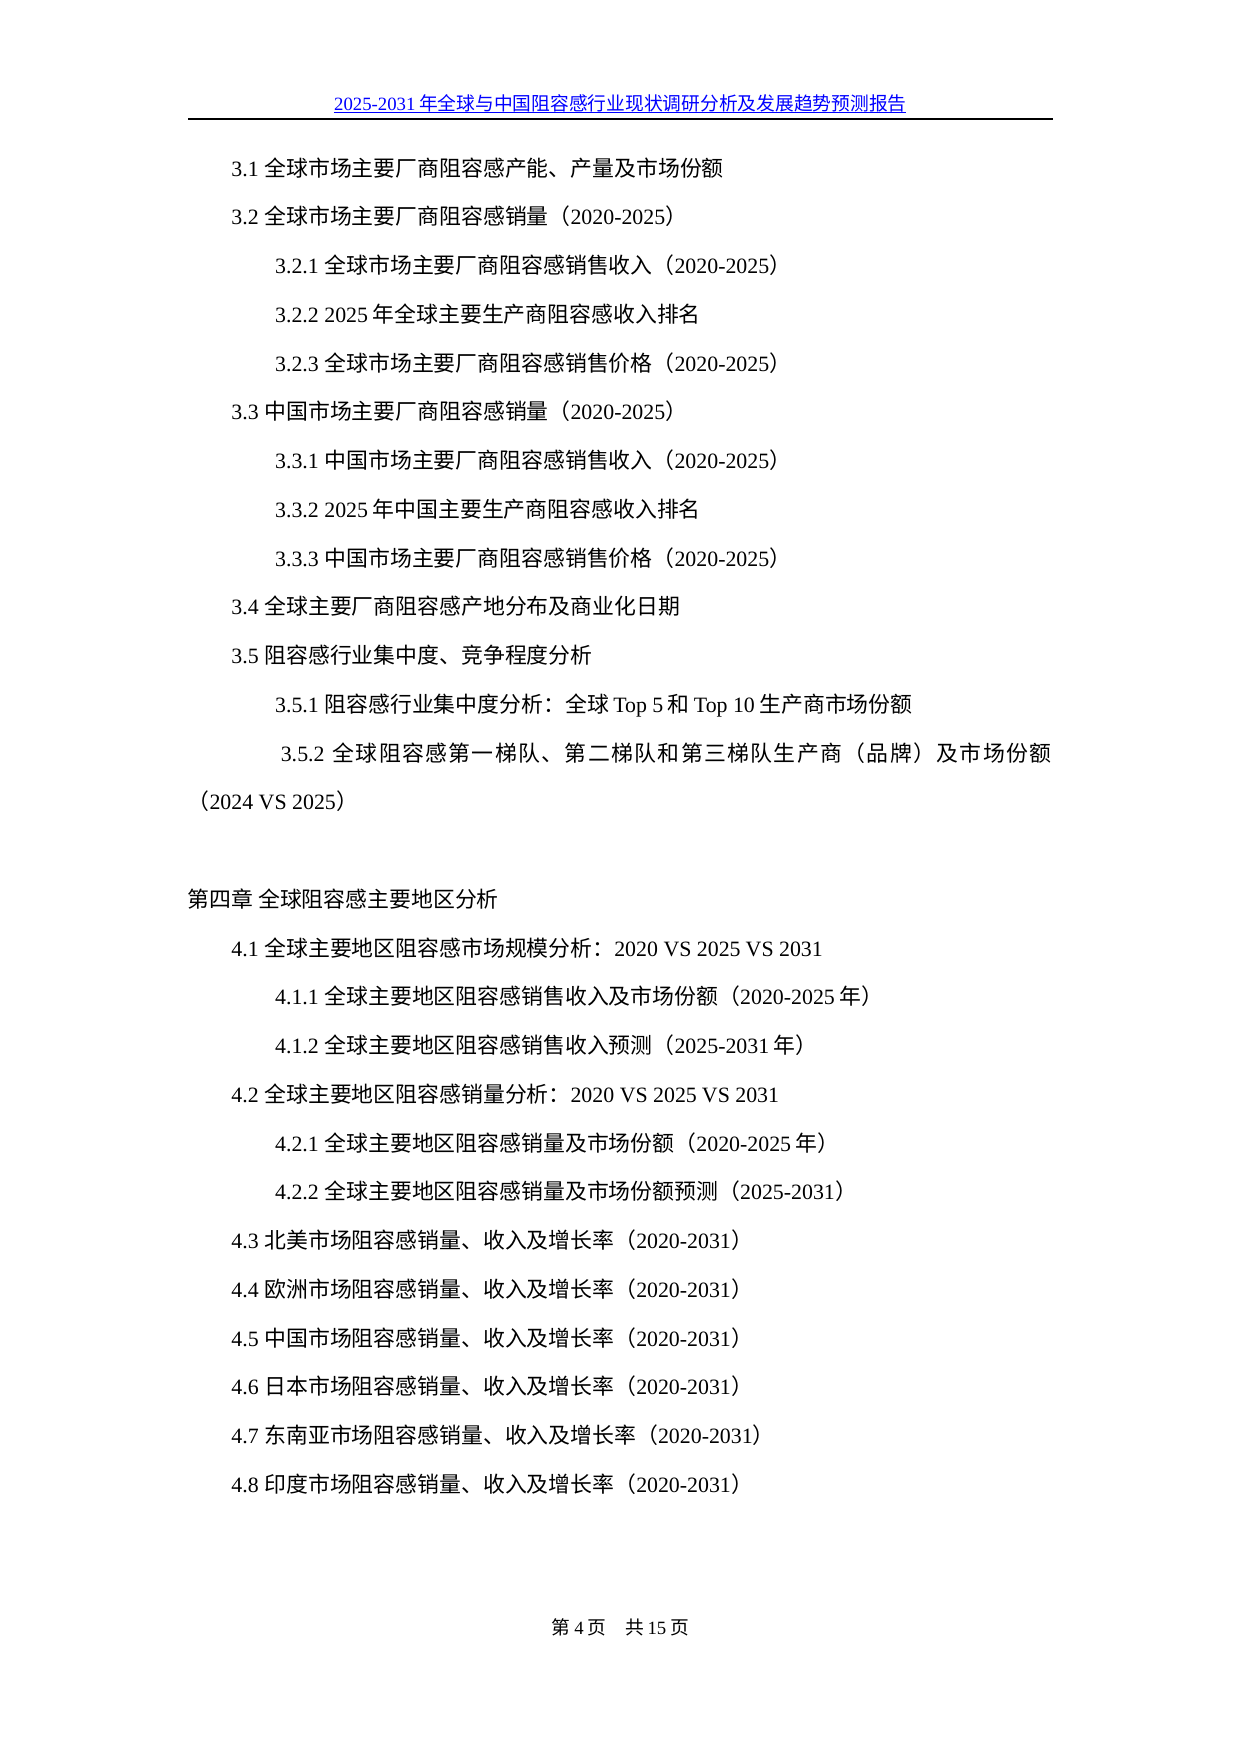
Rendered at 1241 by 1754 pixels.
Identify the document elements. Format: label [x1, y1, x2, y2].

text [187, 150, 1053, 1499]
